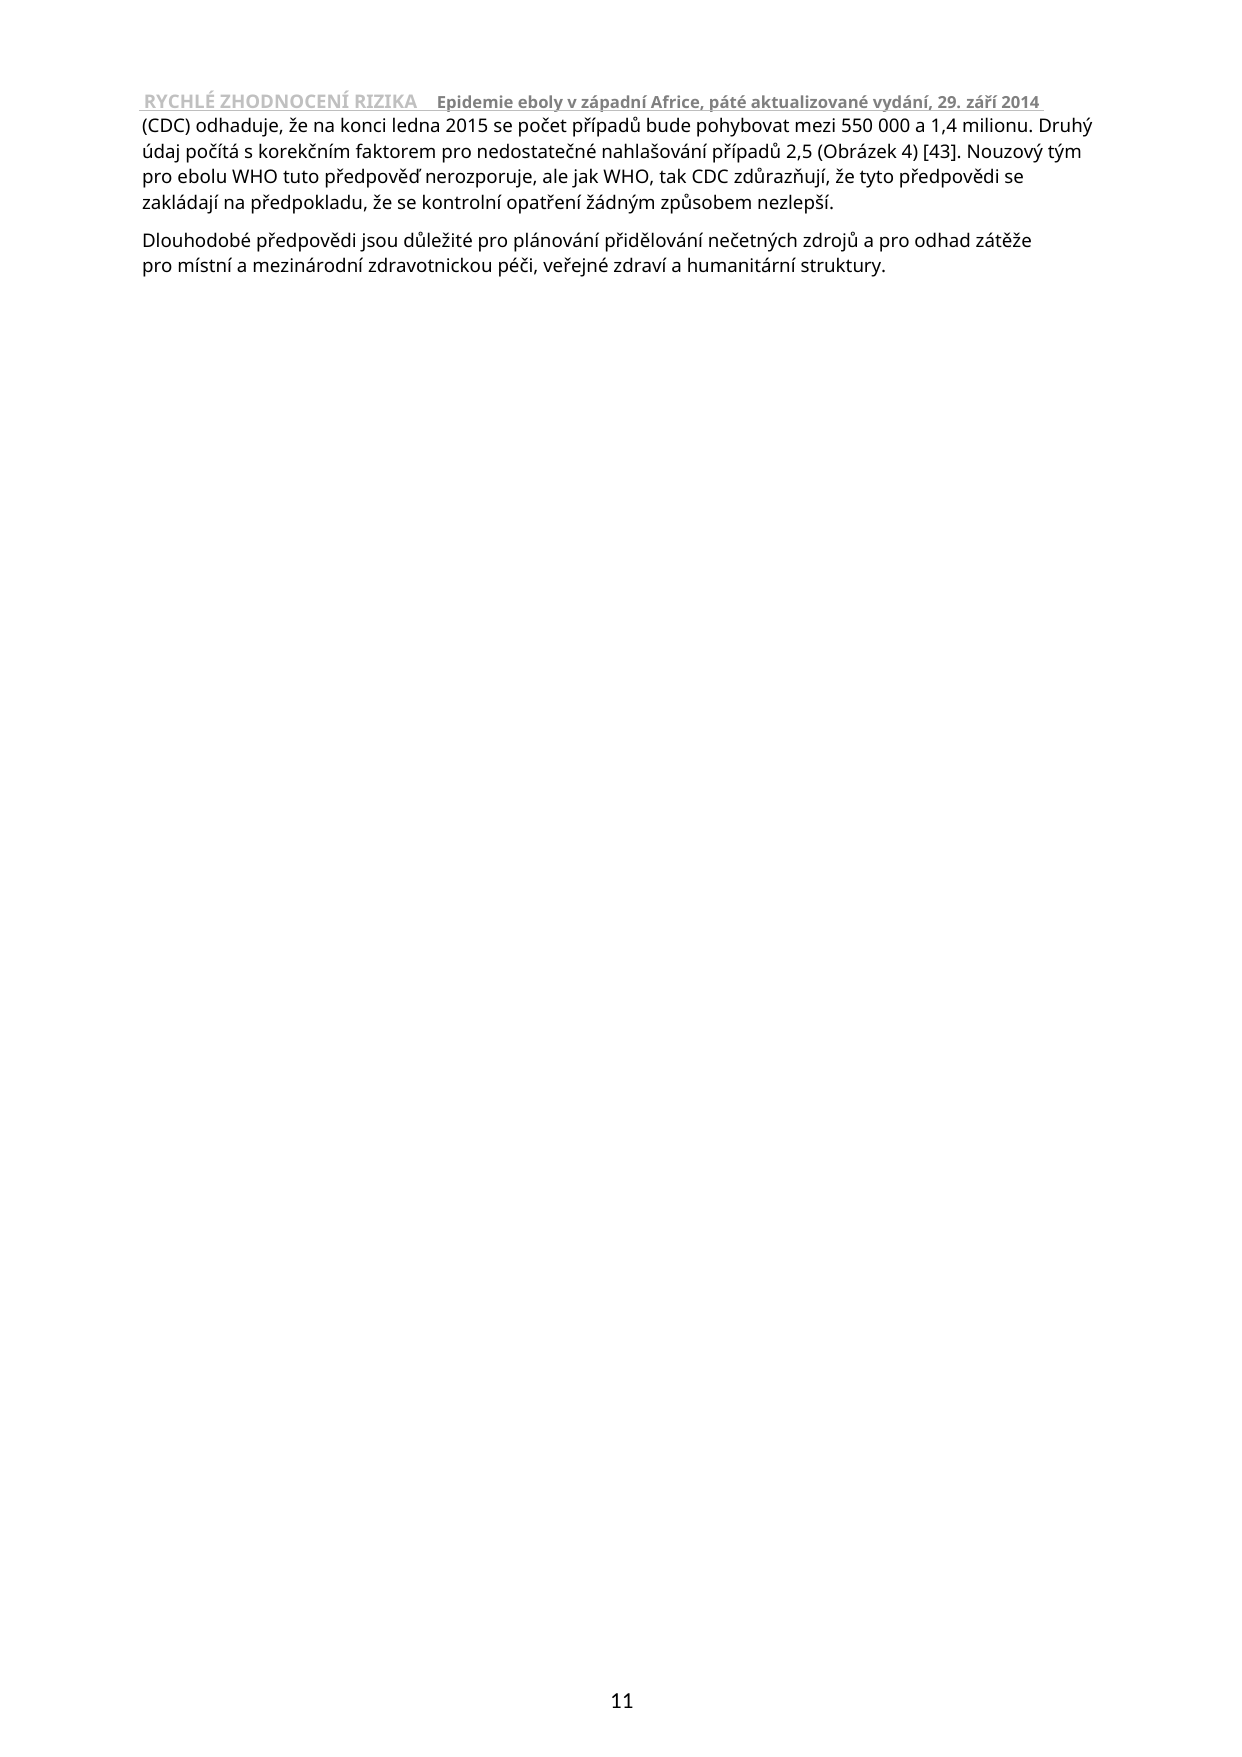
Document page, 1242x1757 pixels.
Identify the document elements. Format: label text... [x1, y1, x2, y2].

text Dlouhodobé předpovědi jsou důležité pro plánování přidělování nečetných zdrojů a pro odhad zátěže pro místní a mezinárodní zdravotnickou péči, veřejné zdraví a humanitární struktury. [142, 227, 1048, 278]
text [142, 112, 1103, 214]
